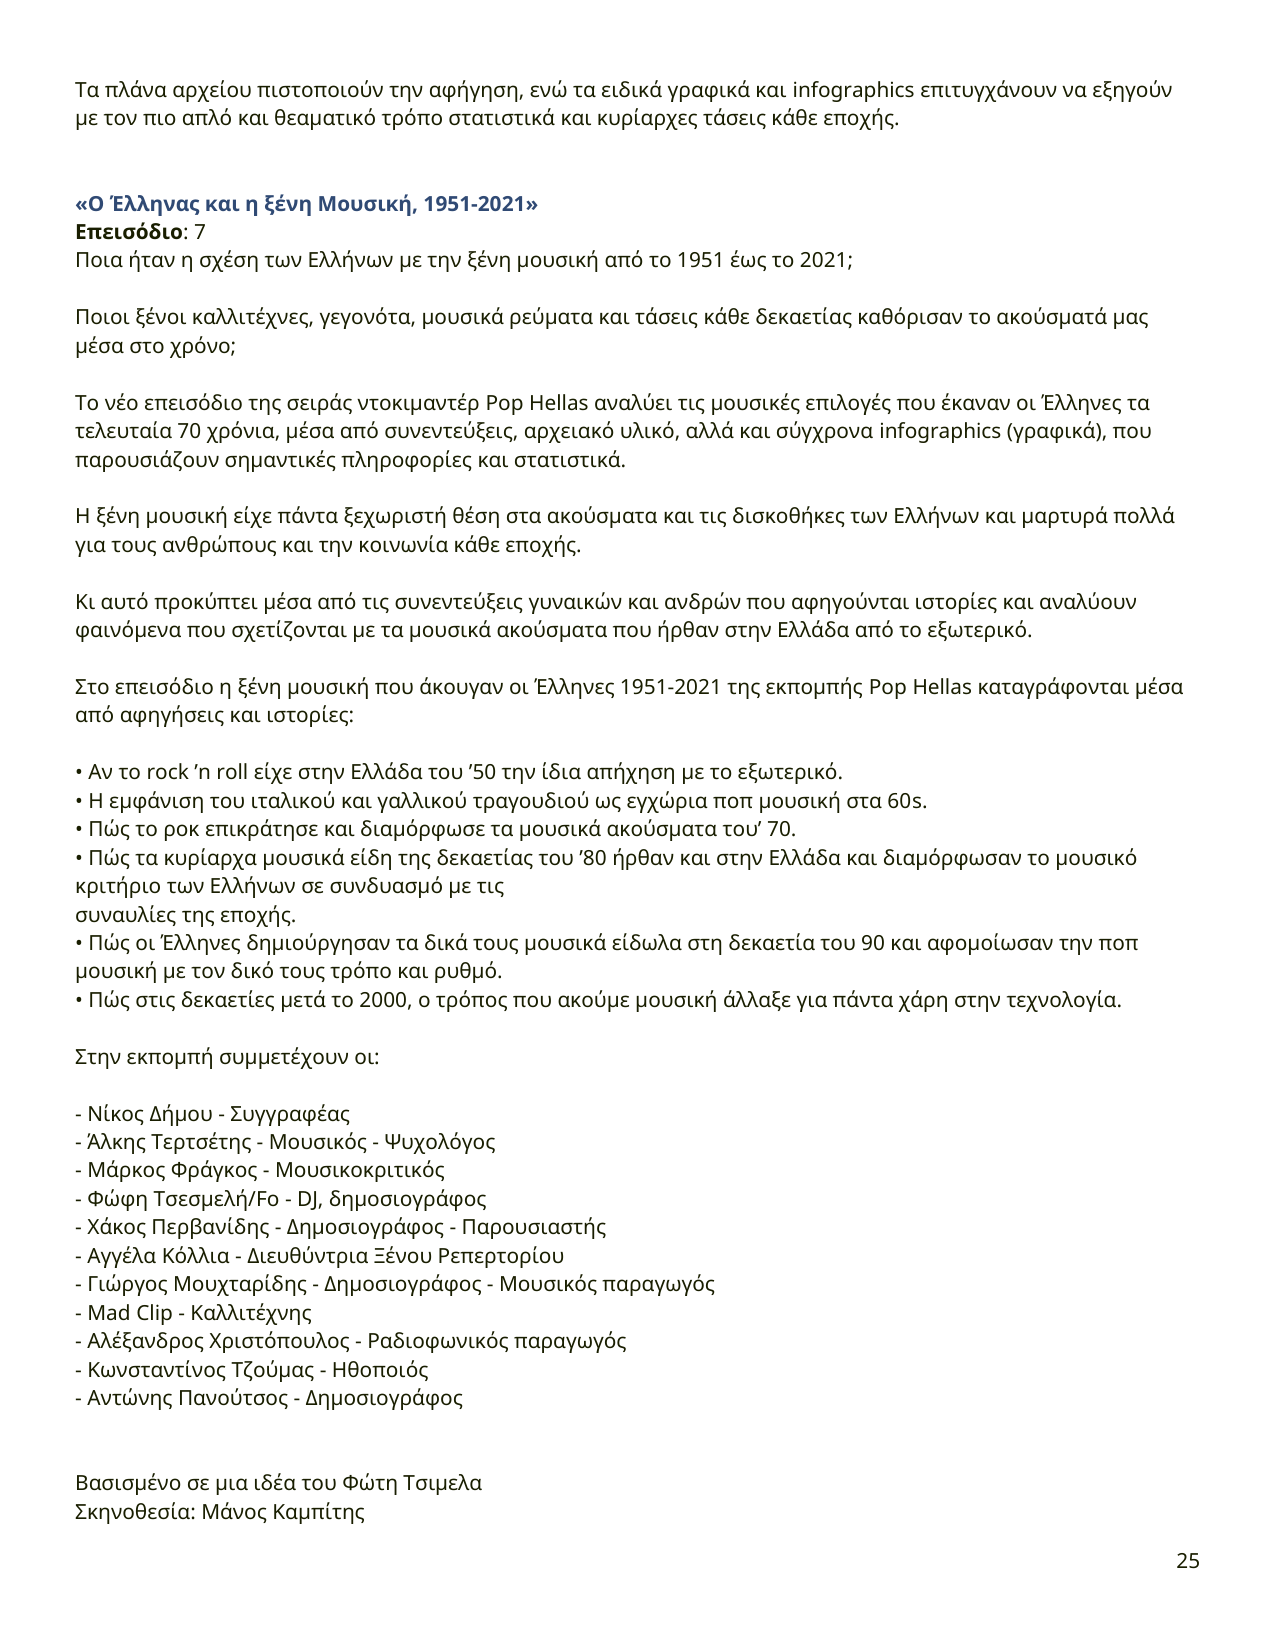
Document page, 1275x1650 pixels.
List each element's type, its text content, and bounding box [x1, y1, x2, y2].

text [75, 1412, 1200, 1525]
text «Ο Έλληνας και η ξένη Μουσική, 1951-2021» Eπεισόδιο: 7 [75, 132, 1200, 246]
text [75, 75, 1200, 132]
text Ποια ήταν η σχέση των Ελλήνων με την ξένη μουσική από το 1951 έως το 2021; Ποιοι ξένοι καλλιτέχνες, γεγονότα, μουσικά ρεύματα και τάσεις κάθε δεκαετίας καθόρισαν το ακούσματά μας μέσα στο χρόνο; Το νέο επεισόδιο της σειράς ντοκιμαντέρ Pop Hellas αναλύει τις μουσικές επιλογές που έκαναν οι Έλληνες τα τελευταία 70 χρόνια, μέσα από συνεντεύξεις, αρχειακό υλικό, αλλά και σύγχρονα infographics (γραφικά), που παρουσιάζουν σημαντικές πληροφορίες και στατιστικά. Η ξένη μουσική είχε πάντα ξεχωριστή θέση στα ακούσματα και τις δισκοθήκες των Ελλήνων και μαρτυρά πολλά για τους ανθρώπους και την κοινωνία κάθε εποχής. Κι αυτό προκύπτει μέσα από τις συνεντεύξεις γυναικών και ανδρών που αφηγούνται ιστορίες και αναλύουν φαινόμενα που σχετίζονται με τα μουσικά ακούσματα που ήρθαν στην Ελλάδα από το εξωτερικό. Στο επεισόδιο η ξένη μουσική που άκουγαν οι Έλληνες 1951-2021 της εκπομπής Pop Hellas καταγράφονται μέσα από αφηγήσεις και ιστορίες: • Αν το rock ’n roll είχε στην Ελλάδα του ’50 την ίδια απήχηση με το εξωτερικό. • Η εμφάνιση του ιταλικού και γαλλικού τραγουδιού ως εγχώρια ποπ μουσική στα 60s. • Πώς το ροκ επικράτησε και διαμόρφωσε τα μουσικά ακούσματα του’ 70. • Πώς τα κυρίαρχα μουσικά είδη της δεκαετίας του ’80 ήρθαν και στην Ελλάδα και διαμόρφωσαν το μουσικό κριτήριο των Ελλήνων σε συνδυασμό με τις συναυλίες της εποχής. • Πώς οι Έλληνες δημιούργησαν τα δικά τους μουσικά είδωλα στη δεκαετία του 90 και αφομοίωσαν την ποπ μουσική με τον δικό τους τρόπο και ρυθμό. • Πώς στις δεκαετίες μετά το 2000, ο τρόπος που ακούμε μουσική άλλαξε για πάντα χάρη στην τεχνολογία. Στην εκπομπή συμμετέχουν οι: - Νίκος Δήμου - Συγγραφέας - Άλκης Τερτσέτης - Μουσικός - Ψυχολόγος - Μάρκος Φράγκος - Μουσικοκριτικός - Φώφη Τσεσμελή/Fo - DJ, δημοσιογράφος - Χάκος Περβανίδης - Δημοσιογράφος - Παρουσιαστής - Αγγέλα Κόλλια - Διευθύντρια Ξένου Ρεπερτορίου - Γιώργος Μουχταρίδης - Δημοσιογράφος - Μουσικός παραγωγός - Mad Clip - Καλλιτέχνης - Αλέξανδρος Χριστόπουλος - Ραδιοφωνικός παραγωγός - Κωνσταντίνος Τζούμας - Ηθοποιός - Αντώνης Πανούτσος - Δημοσιογράφος [75, 246, 1200, 1412]
